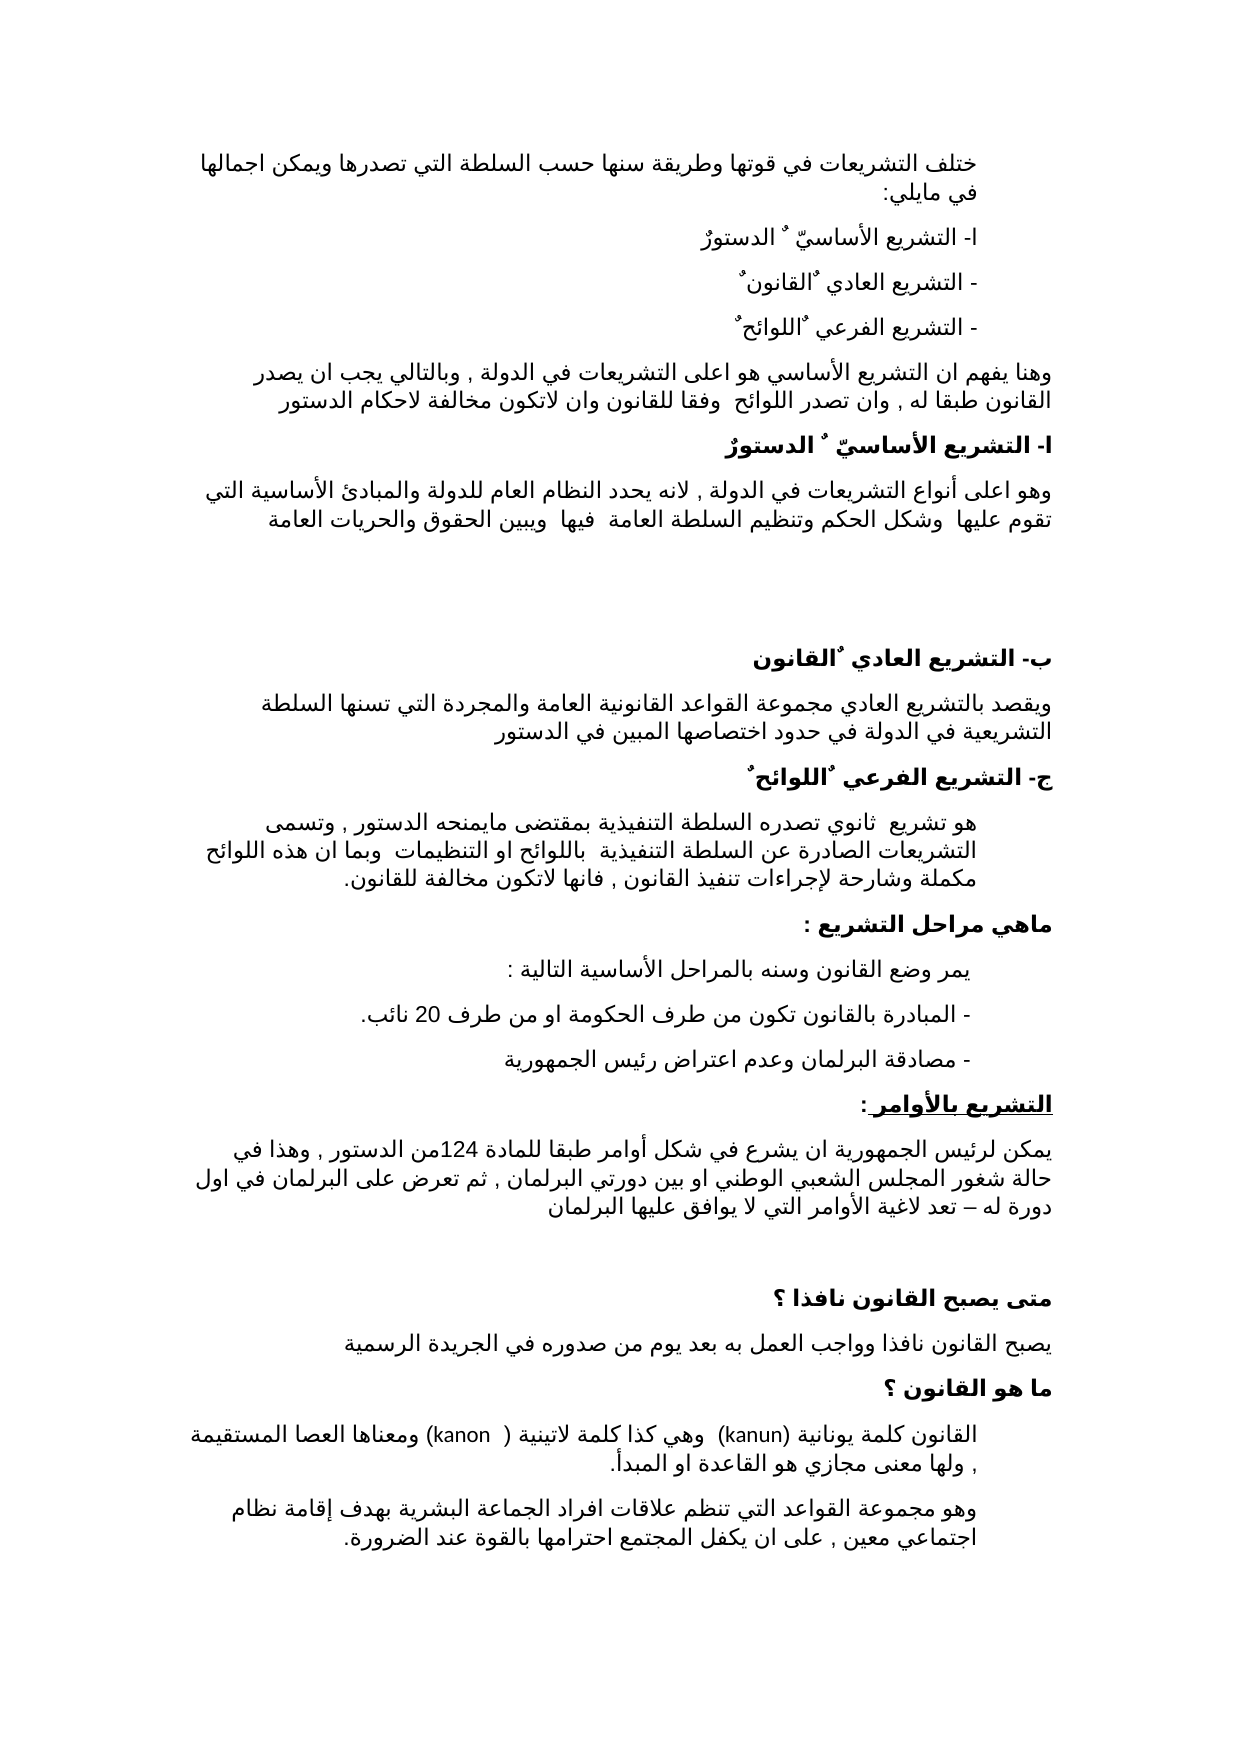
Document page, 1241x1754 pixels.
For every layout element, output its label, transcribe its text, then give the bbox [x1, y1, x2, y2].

list وهو مجموعة القواعد التي تنظم علاقات افراد الجماعة البشرية بهدف إقامة نظام اجتماعي معين , على ان يكفل المجتمع احترامها بالقوة عند الضرورة. [187, 1495, 1015, 1550]
text ما هو القانون ؟ [187, 1375, 1053, 1401]
list يمر وضع القانون وسنه بالمراحل الأساسية التالية : [187, 956, 1008, 982]
text ج- التشريع الفرعي ٌاللوائح ٌ [187, 763, 1053, 790]
list - التشريع العادي ٌالقانون ٌ [187, 269, 1015, 295]
text ب- التشريع العادي ٌالقانون [187, 645, 1053, 671]
text وهو اعلى أنواع التشريعات في الدولة , لانه يحدد النظام العام للدولة والمبادئ الأساسية التي تقوم عليها وشكل الحكم وتنظيم السلطة العامة فيها ويبين الحقوق والحريات العامة [187, 477, 1053, 532]
list القانون كلمة يونانية (kanun) وهي كذا كلمة لاتينية ( kanon) ومعناها العصا المستقيمة , ولها معنى مجازي هو القاعدة او المبدأ. [187, 1420, 1015, 1477]
list هو تشريع ثانوي تصدره السلطة التنفيذية بمقتضى مايمنحه الدستور , وتسمى التشريعات الصادرة عن السلطة التنفيذية باللوائح او التنظيمات وبما ان هذه اللوائح مكملة وشارحة لإجراءات تنفيذ القانون , فانها لاتكون مخالفة للقانون. [187, 808, 1015, 892]
list ختلف التشريعات في قوتها وطريقة سنها حسب السلطة التي تصدرها ويمكن اجمالها في مايلي: [187, 150, 1015, 205]
text متى يصبح القانون نافذا ؟ [187, 1285, 1053, 1311]
list ا- التشريع الأساسيّ ٌ الدستورٌ [187, 223, 1015, 250]
text ماهي مراحل التشريع : [187, 911, 1053, 937]
list - مصادقة البرلمان وعدم اعتراض رئيس الجمهورية [187, 1046, 1008, 1072]
text ا- التشريع الأساسيّ ٌ الدستورٌ [187, 432, 1053, 459]
text يصبح القانون نافذا وواجب العمل به بعد يوم من صدوره في الجريدة الرسمية [187, 1330, 1053, 1356]
text يمكن لرئيس الجمهورية ان يشرع في شكل أوامر طبقا للمادة 124من الدستور , وهذا في حالة شغور المجلس الشعبي الوطني او بين دورتي البرلمان , ثم تعرض على البرلمان في اول دورة له – تعد لاغية الأوامر التي لا يوافق عليها البرلمان [187, 1136, 1053, 1219]
list - التشريع الفرعي ٌاللوائح ٌ [187, 314, 1015, 340]
list - المبادرة بالقانون تكون من طرف الحكومة او من طرف 20 نائب. [187, 1001, 1008, 1027]
text التشريع بالأوامر : [187, 1091, 1053, 1117]
text وهنا يفهم ان التشريع الأساسي هو اعلى التشريعات في الدولة , وبالتالي يجب ان يصدر القانون طبقا له , وان تصدر اللوائح وفقا للقانون وان لاتكون مخالفة لاحكام الدستور [187, 359, 1053, 414]
text ويقصد بالتشريع العادي مجموعة القواعد القانونية العامة والمجردة التي تسنها السلطة التشريعية في الدولة في حدود اختصاصها المبين في الدستور [187, 690, 1053, 745]
